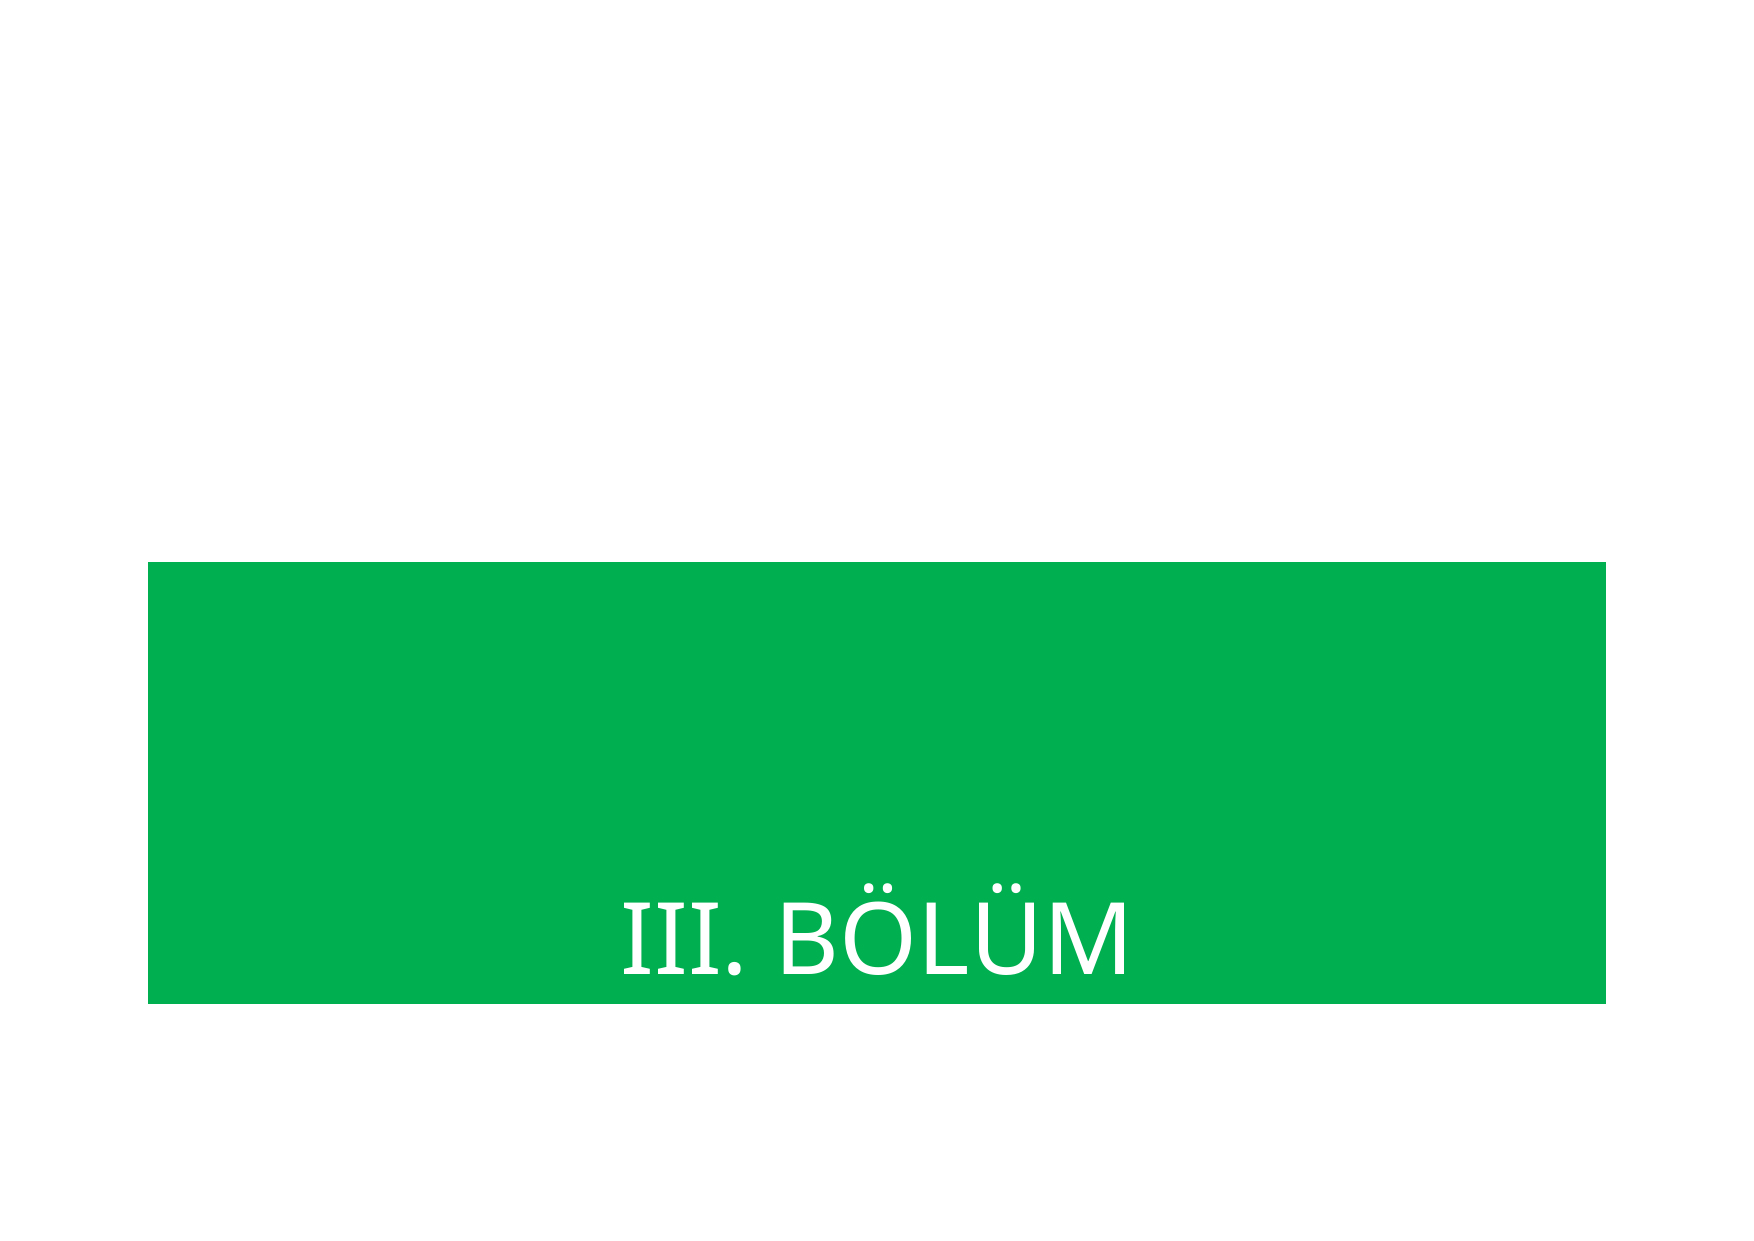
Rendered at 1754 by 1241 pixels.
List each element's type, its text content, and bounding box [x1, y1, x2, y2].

text III. BÖLÜM [148, 868, 1606, 1004]
